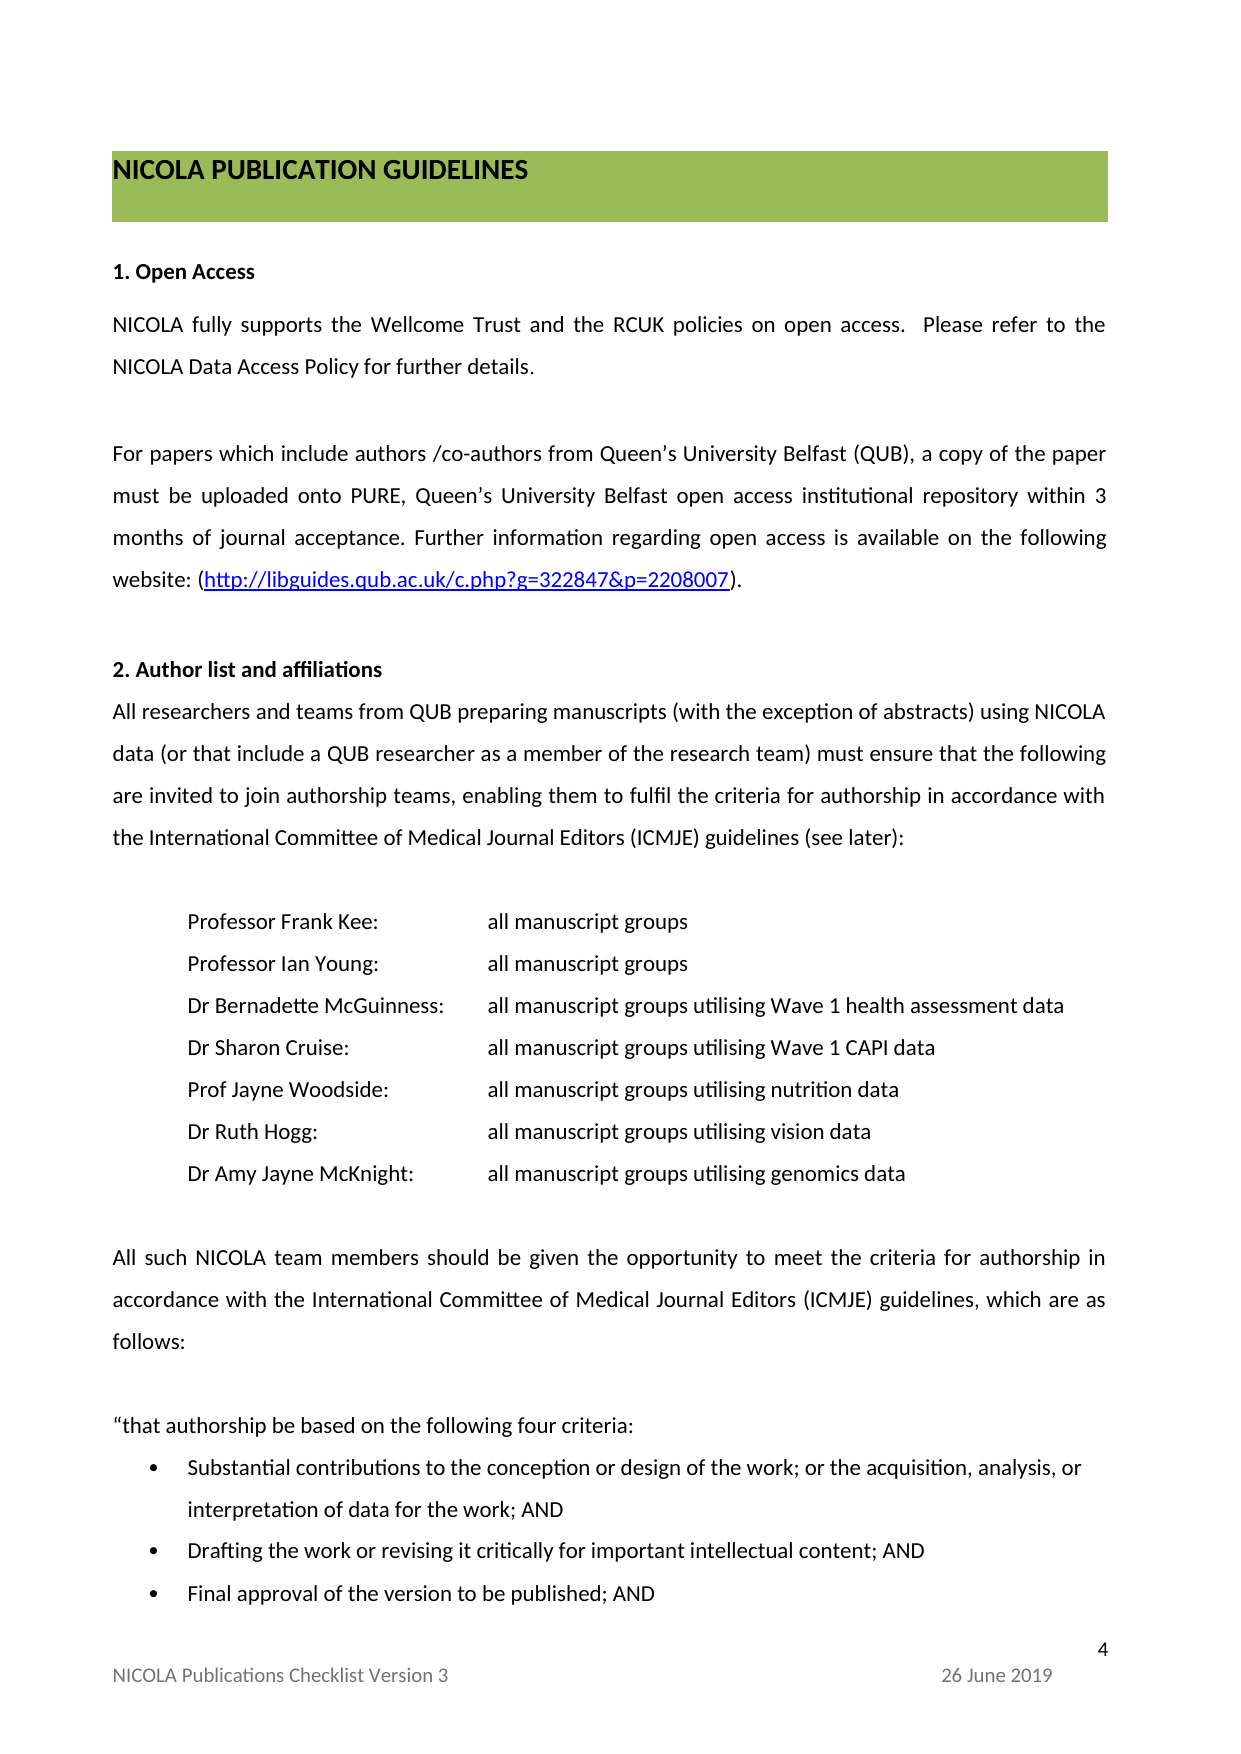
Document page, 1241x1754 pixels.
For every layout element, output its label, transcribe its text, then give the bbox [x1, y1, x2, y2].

text 1. Open Access [112, 258, 1108, 285]
list Final approval of the version to be published; AND [150, 1579, 1108, 1607]
list Substantial contributions to the conception or design of the work; or the acquisition, analysis, or interpretation of data for the work; AND [150, 1453, 1108, 1523]
text NICOLA fully supports the Wellcome Trust and the RCUK policies on open access. Please refer to the NICOLA Data Access Policy for further details. [112, 311, 1108, 381]
text “that authorship be based on the following four criteria: [112, 1411, 1108, 1439]
text Professor Frank Kee: all manuscript groups [112, 907, 1108, 935]
text Dr Amy Jayne McKnight: all manuscript groups utilising genomics data [112, 1159, 1108, 1187]
text 2. Author list and affiliations [112, 655, 1108, 683]
text NICOLA PUBLICATION GUIDELINES [112, 151, 1108, 187]
text Dr Sharon Cruise: all manuscript groups utilising Wave 1 CAPI data [112, 1033, 1108, 1061]
text For papers which include authors /co-authors from Queen’s University Belfast (QUB), a copy of the paper must be uploaded onto PURE, Queen’s University Belfast open access institutional repository within 3 months of journal acceptance. Further information regarding open access is available on the following website: (http://libguides.qub.ac.uk/c.php?g=322847&p=2208007). [112, 439, 1108, 593]
text Dr Ruth Hogg: all manuscript groups utilising vision data [112, 1117, 1108, 1145]
list Drafting the work or revising it critically for important intellectual content; AND [150, 1537, 1108, 1565]
text Prof Jayne Woodside: all manuscript groups utilising nutrition data [112, 1075, 1108, 1103]
text All such NICOLA team members should be given the opportunity to meet the criteria for authorship in accordance with the International Committee of Medical Journal Editors (ICMJE) guidelines, which are as follows: [112, 1243, 1108, 1355]
text Dr Bernadette McGuinness: all manuscript groups utilising Wave 1 health assessment data [112, 991, 1108, 1019]
text All researchers and teams from QUB preparing manuscripts (with the exception of abstracts) using NICOLA data (or that include a QUB researcher as a member of the research team) must ensure that the following are invited to join authorship teams, enabling them to fulfil the criteria for authorship in accordance with the International Committee of Medical Journal Editors (ICMJE) guidelines (see later): [112, 697, 1108, 851]
text Professor Ian Young: all manuscript groups [112, 949, 1108, 977]
